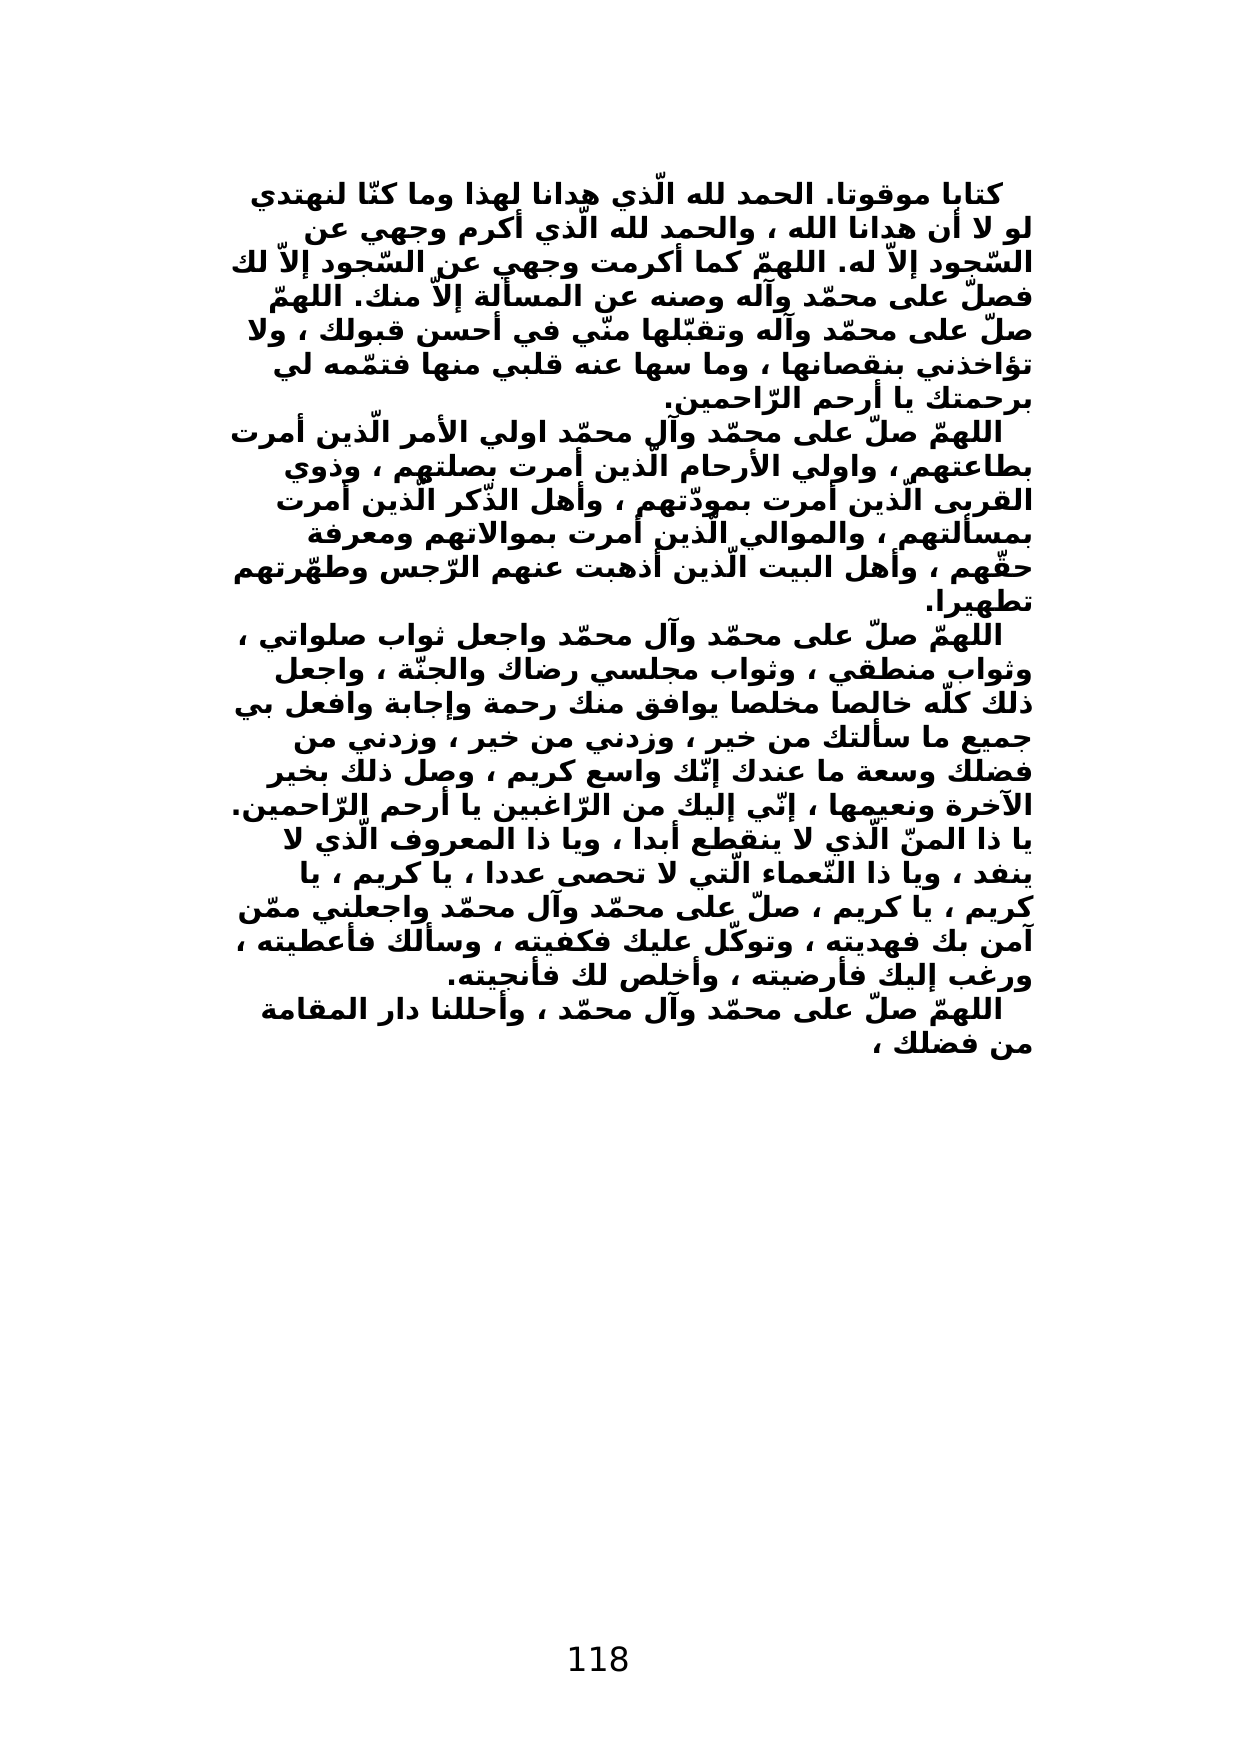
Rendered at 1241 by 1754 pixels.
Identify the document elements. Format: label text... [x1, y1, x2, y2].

text اللهمّ صلّ على محمّد وآل محمّد ، وأحللنا دار المقامة من فضلك ، [222, 992, 1033, 1060]
text كتابا موقوتا. الحمد لله الّذي هدانا لهذا وما كنّا لنهتدي لو لا أن هدانا الله ، والحمد لله الّذي أكرم وجهي عن السّجود إلاّ له. اللهمّ كما أكرمت وجهي عن السّجود إلاّ لك فصلّ على محمّد وآله وصنه عن المسألة إلاّ منك. اللهمّ صلّ على محمّد وآله وتقبّلها منّي في أحسن قبولك ، ولا تؤاخذني بنقصانها ، وما سها عنه قلبي منها فتمّمه لي برحمتك يا أرحم الرّاحمين. [222, 177, 1033, 415]
text اللهمّ صلّ على محمّد وآل محمّد واجعل ثواب صلواتي ، وثواب منطقي ، وثواب مجلسي رضاك والجنّة ، واجعل ذلك كلّه خالصا مخلصا يوافق منك رحمة وإجابة وافعل بي جميع ما سألتك من خير ، وزدني من خير ، وزدني من فضلك وسعة ما عندك إنّك واسع كريم ، وصل ذلك بخير الآخرة ونعيمها ، إنّي إليك من الرّاغبين يا أرحم الرّاحمين. يا ذا المنّ الّذي لا ينقطع أبدا ، ويا ذا المعروف الّذي لا ينفد ، ويا ذا النّعماء الّتي لا تحصى عددا ، يا كريم ، يا كريم ، يا كريم ، صلّ على محمّد وآل محمّد واجعلني ممّن آمن بك فهديته ، وتوكّل عليك فكفيته ، وسألك فأعطيته ، ورغب إليك فأرضيته ، وأخلص لك فأنجيته. [222, 619, 1033, 992]
text اللهمّ صلّ على محمّد وآل محمّد اولي الأمر الّذين أمرت بطاعتهم ، واولي الأرحام الّذين أمرت بصلتهم ، وذوي القربى الّذين أمرت بمودّتهم ، وأهل الذّكر الّذين أمرت بمسألتهم ، والموالي الّذين أمرت بموالاتهم ومعرفة حقّهم ، وأهل البيت الّذين أذهبت عنهم الرّجس وطهّرتهم تطهيرا. [222, 415, 1033, 619]
